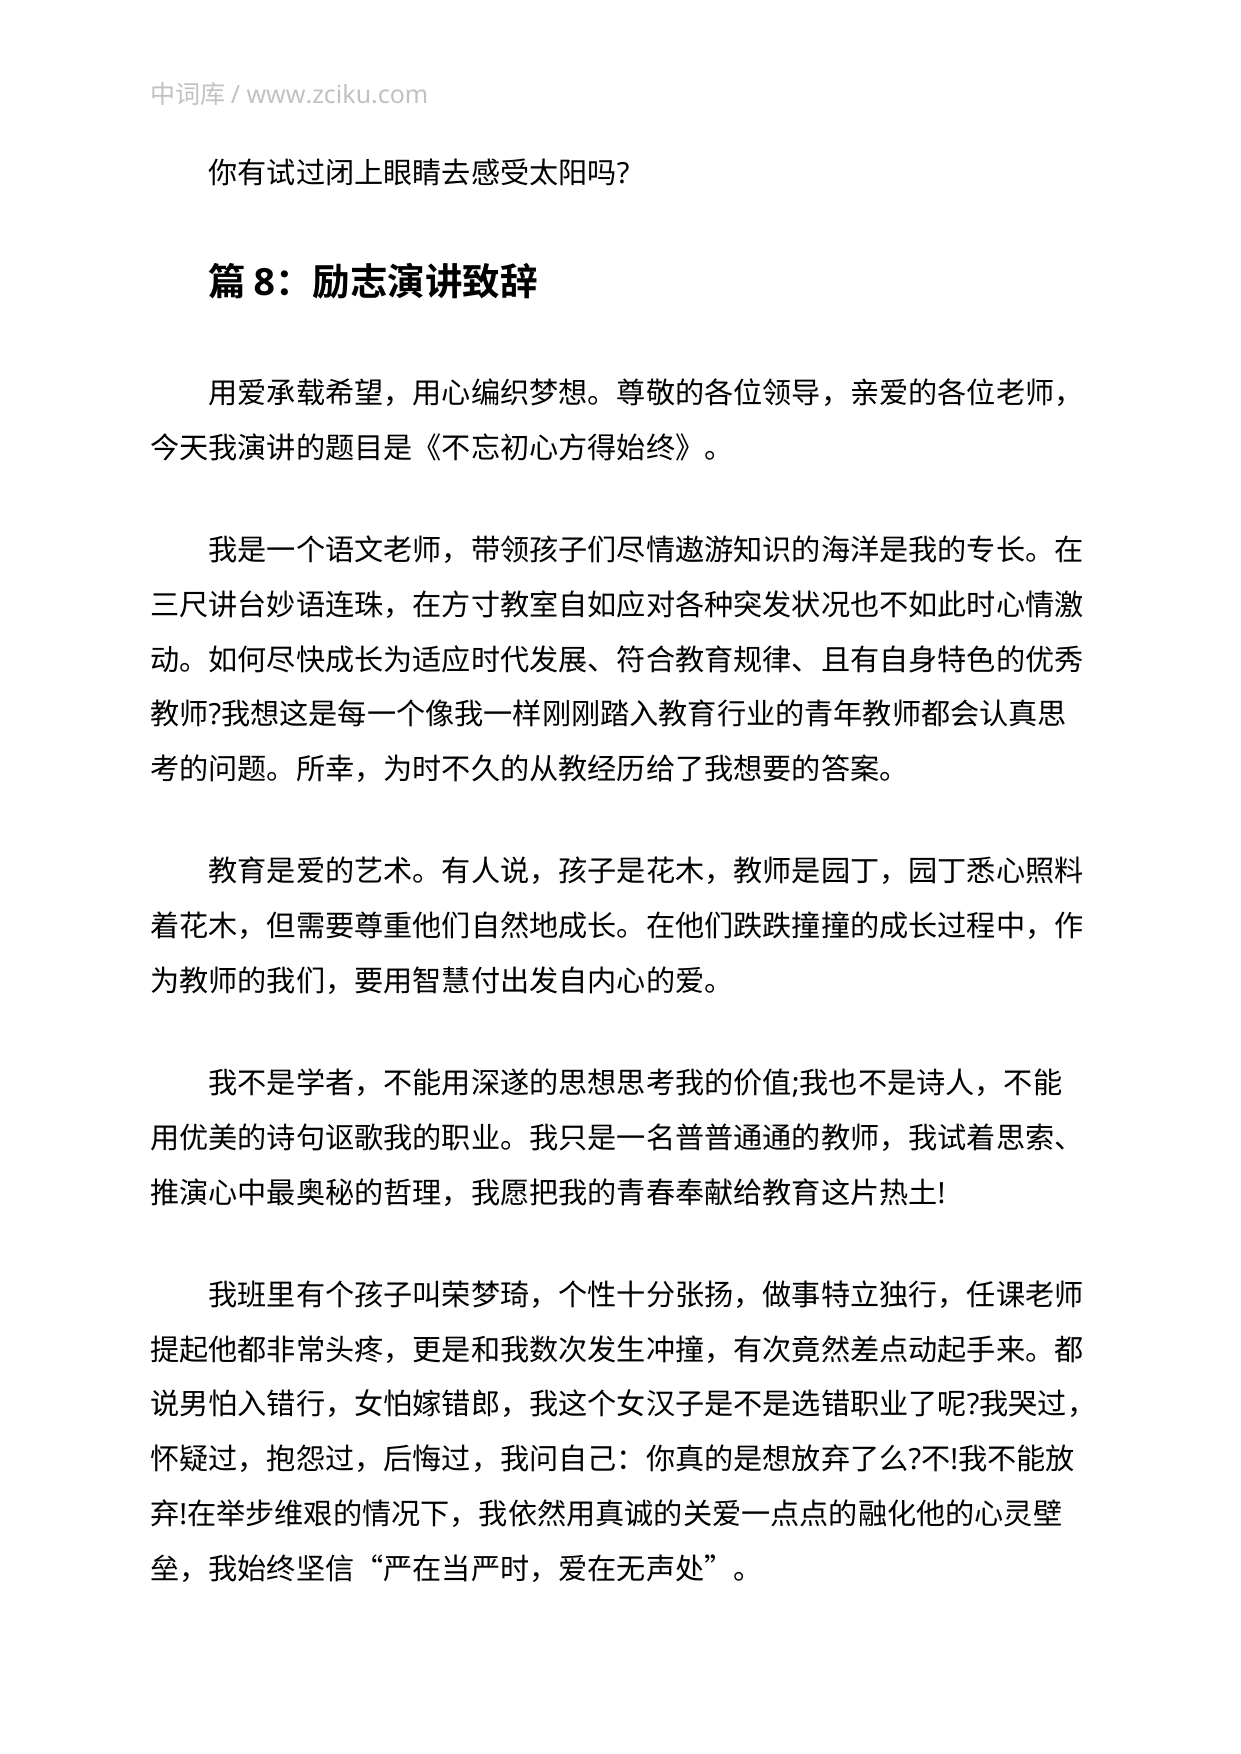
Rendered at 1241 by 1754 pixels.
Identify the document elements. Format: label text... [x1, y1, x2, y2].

text 我班里有个孩子叫荣梦琦，个性十分张扬，做事特立独行，任课老师提起他都非常头疼，更是和我数次发生冲撞，有次竟然差点动起手来。都说男怕入错行，女怕嫁错郎，我这个女汉子是不是选错职业了呢?我哭过，怀疑过，抱怨过，后悔过，我问自己：你真的是想放弃了么?不!我不能放弃!在举步维艰的情况下，我依然用真诚的关爱一点点的融化他的心灵壁垒，我始终坚信“严在当严时，爱在无声处”。 [150, 1271, 1090, 1588]
text 你有试过闭上眼睛去感受太阳吗? [150, 150, 1090, 192]
text 用爱承载希望，用心编织梦想。尊敬的各位领导，亲爱的各位老师，今天我演讲的题目是《不忘初心方得始终》。 [150, 369, 1090, 467]
text 我不是学者，不能用深遂的思想思考我的价值;我也不是诗人，不能用优美的诗句讴歌我的职业。我只是一名普普通通的教师，我试着思索、推演心中最奥秘的哲理，我愿把我的青春奉献给教育这片热土! [150, 1059, 1090, 1212]
text 篇8：励志演讲致辞 [150, 252, 1090, 306]
text 教育是爱的艺术。有人说，孩子是花木，教师是园丁，园丁悉心照料着花木，但需要尊重他们自然地成长。在他们跌跌撞撞的成长过程中，作为教师的我们，要用智慧付出发自内心的爱。 [150, 848, 1090, 1000]
text 我是一个语文老师，带领孩子们尽情遨游知识的海洋是我的专长。在三尺讲台妙语连珠，在方寸教室自如应对各种突发状况也不如此时心情激动。如何尽快成长为适应时代发展、符合教育规律、且有自身特色的优秀教师?我想这是每一个像我一样刚刚踏入教育行业的青年教师都会认真思考的问题。所幸，为时不久的从教经历给了我想要的答案。 [150, 526, 1090, 788]
